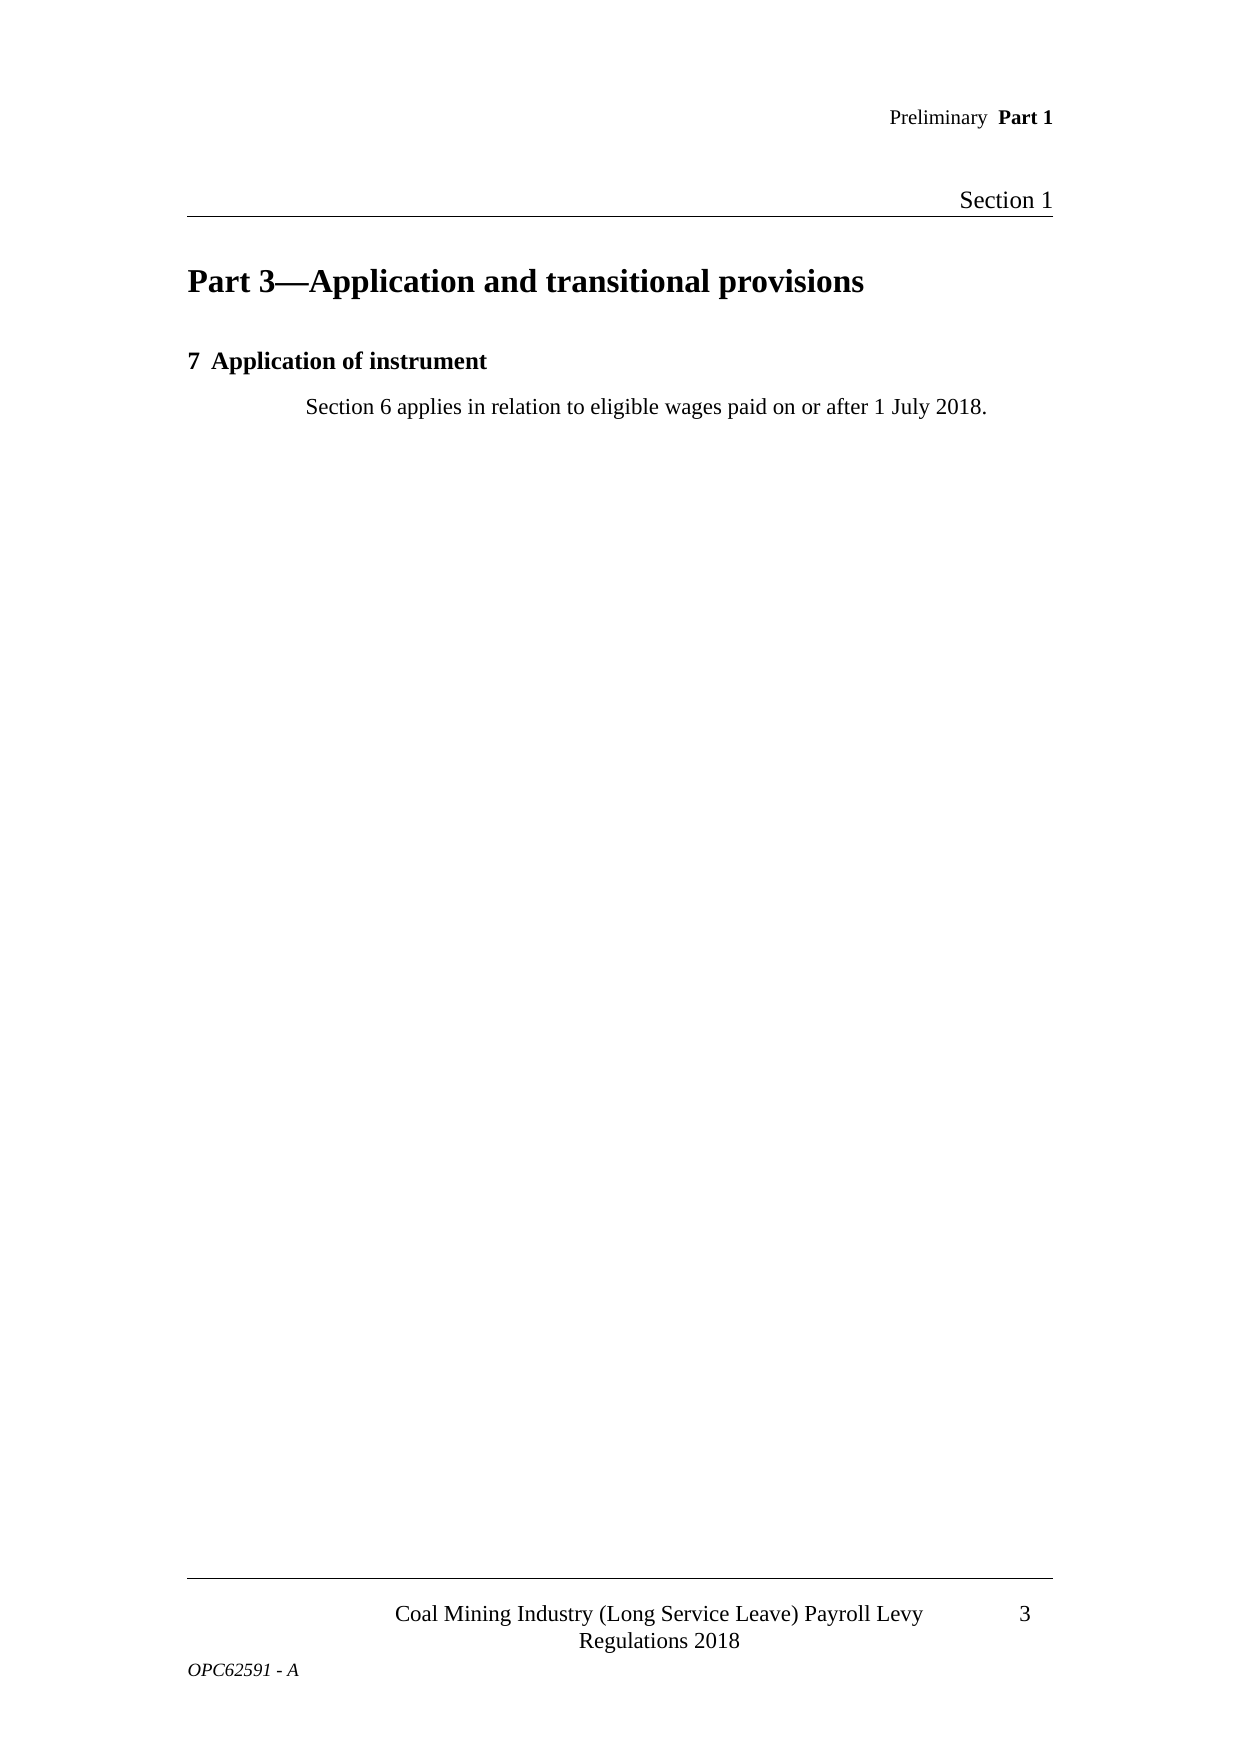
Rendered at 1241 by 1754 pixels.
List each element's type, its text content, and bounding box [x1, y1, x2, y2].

text 7 Application of instrument [187, 346, 1053, 375]
text Section 6 applies in relation to eligible wages paid on or after 1 July 2018. [187, 393, 1053, 420]
text Part 3—Application and transitional provisions [187, 262, 1053, 300]
